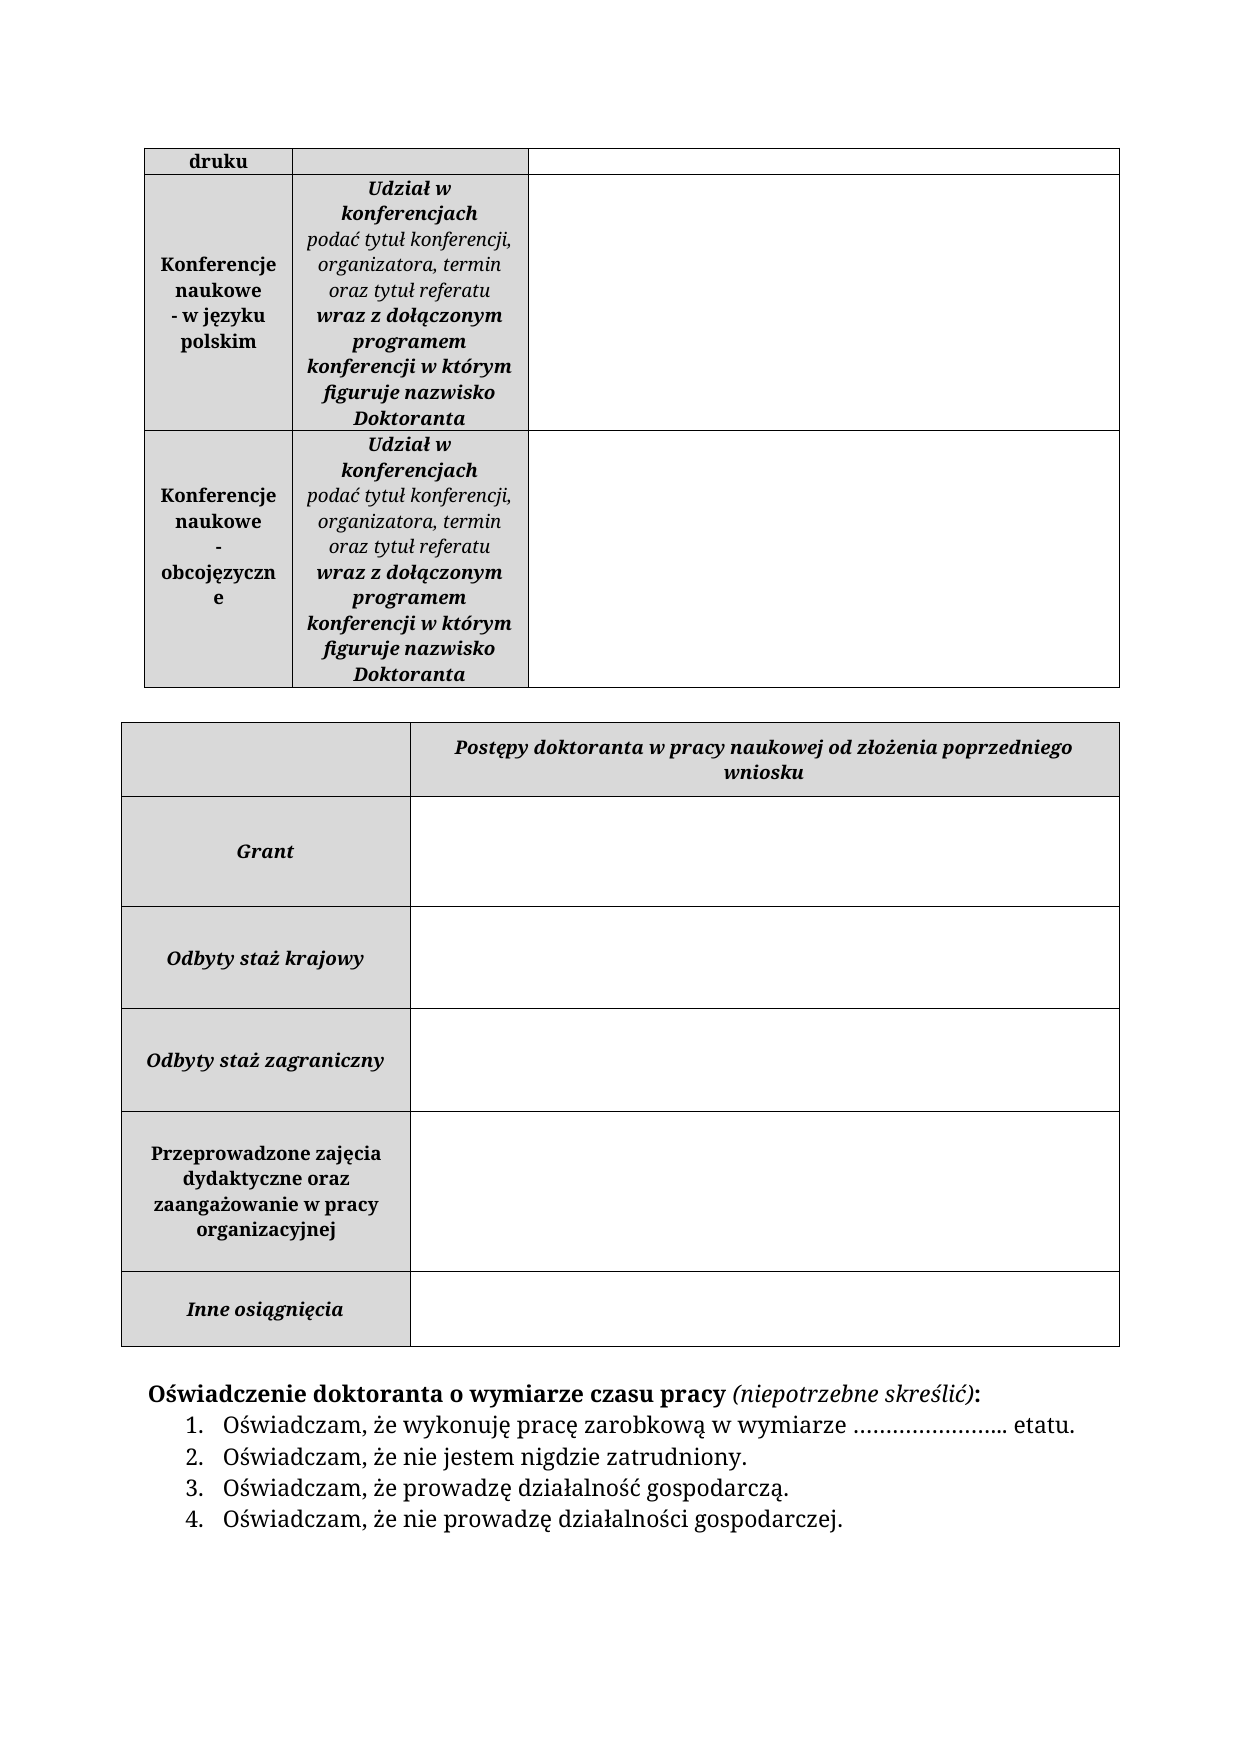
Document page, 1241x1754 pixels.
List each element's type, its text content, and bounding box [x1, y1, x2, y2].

list Oświadczam, że nie jestem nigdzie zatrudniony. [185, 1440, 1093, 1472]
list Oświadczam, że nie prowadzę działalności gospodarczej. [185, 1503, 1093, 1534]
table_cell Udział w konferencjach podać tytuł konferencji, organizatora, termin oraz tytuł referatu wraz z dołączonym programem konferencji w którym figuruje nazwisko Doktoranta [293, 431, 528, 687]
text Oświadczenie doktoranta o wymiarze czasu pracy (niepotrzebne skreślić): [148, 1378, 1093, 1409]
table_cell [411, 1272, 1119, 1346]
table_cell [411, 797, 1119, 906]
table_cell Odbyty staż zagraniczny [122, 1009, 410, 1111]
table_cell [411, 1112, 1119, 1271]
table_header Postępy doktoranta w pracy naukowej od złożenia poprzedniego wniosku [411, 723, 1119, 796]
table_cell [411, 907, 1119, 1008]
table_cell Udział w konferencjach podać tytuł konferencji, organizatora, termin oraz tytuł referatu wraz z dołączonym programem konferencji w którym figuruje nazwisko Doktoranta [293, 175, 528, 430]
table_cell Przeprowadzone zajęcia dydaktyczne oraz zaangażowanie w pracy organizacyjnej [122, 1112, 410, 1271]
list Oświadczam, że wykonuję pracę zarobkową w wymiarze …………………... etatu. [185, 1409, 1093, 1440]
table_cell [293, 149, 528, 174]
table_cell Konferencje naukowe - obcojęzyczne [145, 431, 292, 687]
table_cell [411, 1009, 1119, 1111]
list Oświadczam, że prowadzę działalność gospodarczą. [185, 1472, 1093, 1503]
table_cell Grant [122, 797, 410, 906]
table_cell [529, 431, 1119, 687]
table_cell Inne osiągnięcia [122, 1272, 410, 1346]
table_header [122, 723, 410, 796]
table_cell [145, 149, 292, 174]
table_cell [529, 149, 1119, 174]
table_cell [529, 175, 1119, 430]
table_cell Konferencje naukowe - w języku polskim [145, 175, 292, 430]
table_cell Odbyty staż krajowy [122, 907, 410, 1008]
